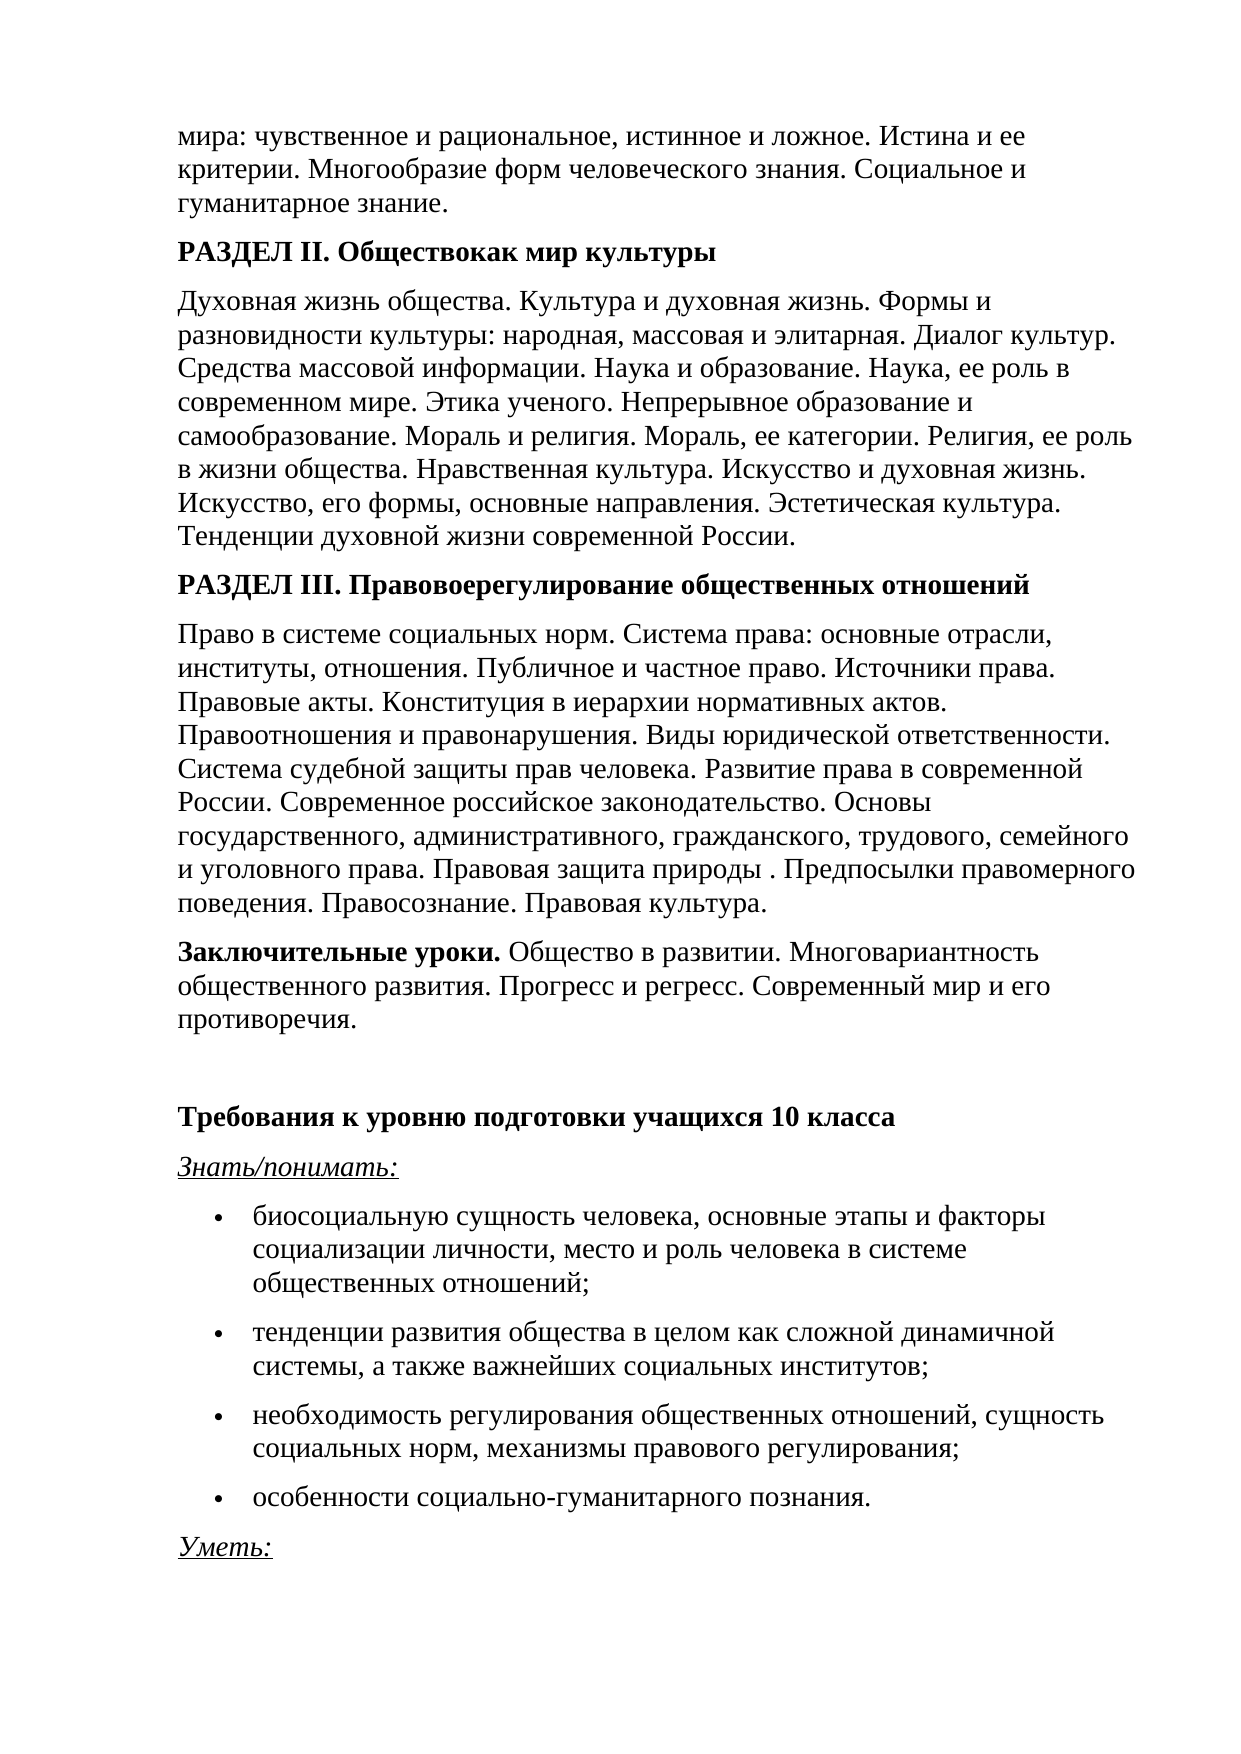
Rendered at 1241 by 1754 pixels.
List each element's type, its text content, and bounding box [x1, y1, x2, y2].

text Знать/понимать: [177, 1149, 1152, 1182]
list необходимость регулирования общественных отношений, сущность социальных норм, механизмы правового регулирования; [215, 1397, 1152, 1464]
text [177, 118, 1152, 219]
list тенденции развития общества в целом как сложной динамичной системы, а также важнейших социальных институтов; [215, 1314, 1152, 1381]
text Право в системе социальных норм. Система права: основные отрасли, институты, отношения. Публичное и частное право. Источники права. Правовые акты. Конституция в иерархии нормативных актов. Правоотношения и правонарушения. Виды юридической ответственности. Система судебной защиты прав человека. Развитие права в современной России. Современное российское законодательство. Основы государственного, административного, гражданского, трудового, семейного и уголовного права. Правовая защита природы . Предпосылки правомерного поведения. Правосознание. Правовая культура. [177, 617, 1152, 918]
text Требования к уровню подготовки учащихся 10 класса [177, 1099, 1152, 1133]
text Заключительные уроки. Общество в развитии. Многовариантность общественного развития. Прогресс и регресс. Современный мир и его противоречия. [177, 934, 1152, 1035]
text Духовная жизнь общества. Культура и духовная жизнь. Формы и разновидности культуры: народная, массовая и элитарная. Диалог культур. Средства массовой информации. Наука и образование. Наука, ее роль в современном мире. Этика ученого. Непрерывное образование и самообразование. Мораль и религия. Мораль, ее категории. Религия, ее роль в жизни общества. Нравственная культура. Искусство и духовная жизнь. Искусство, его формы, основные направления. Эстетическая культура. Тенденции духовной жизни современной России. [177, 283, 1152, 552]
text РАЗДЕЛ II. Обществокак мир культуры [177, 234, 1152, 268]
list биосоциальную сущность человека, основные этапы и факторы социализации личности, место и роль человека в системе общественных отношений; [215, 1198, 1152, 1298]
text Уметь: [177, 1529, 1152, 1562]
text РАЗДЕЛ III. Правовоерегулирование общественных отношений [177, 567, 1152, 601]
list особенности социально-гуманитарного познания. [215, 1479, 1152, 1513]
